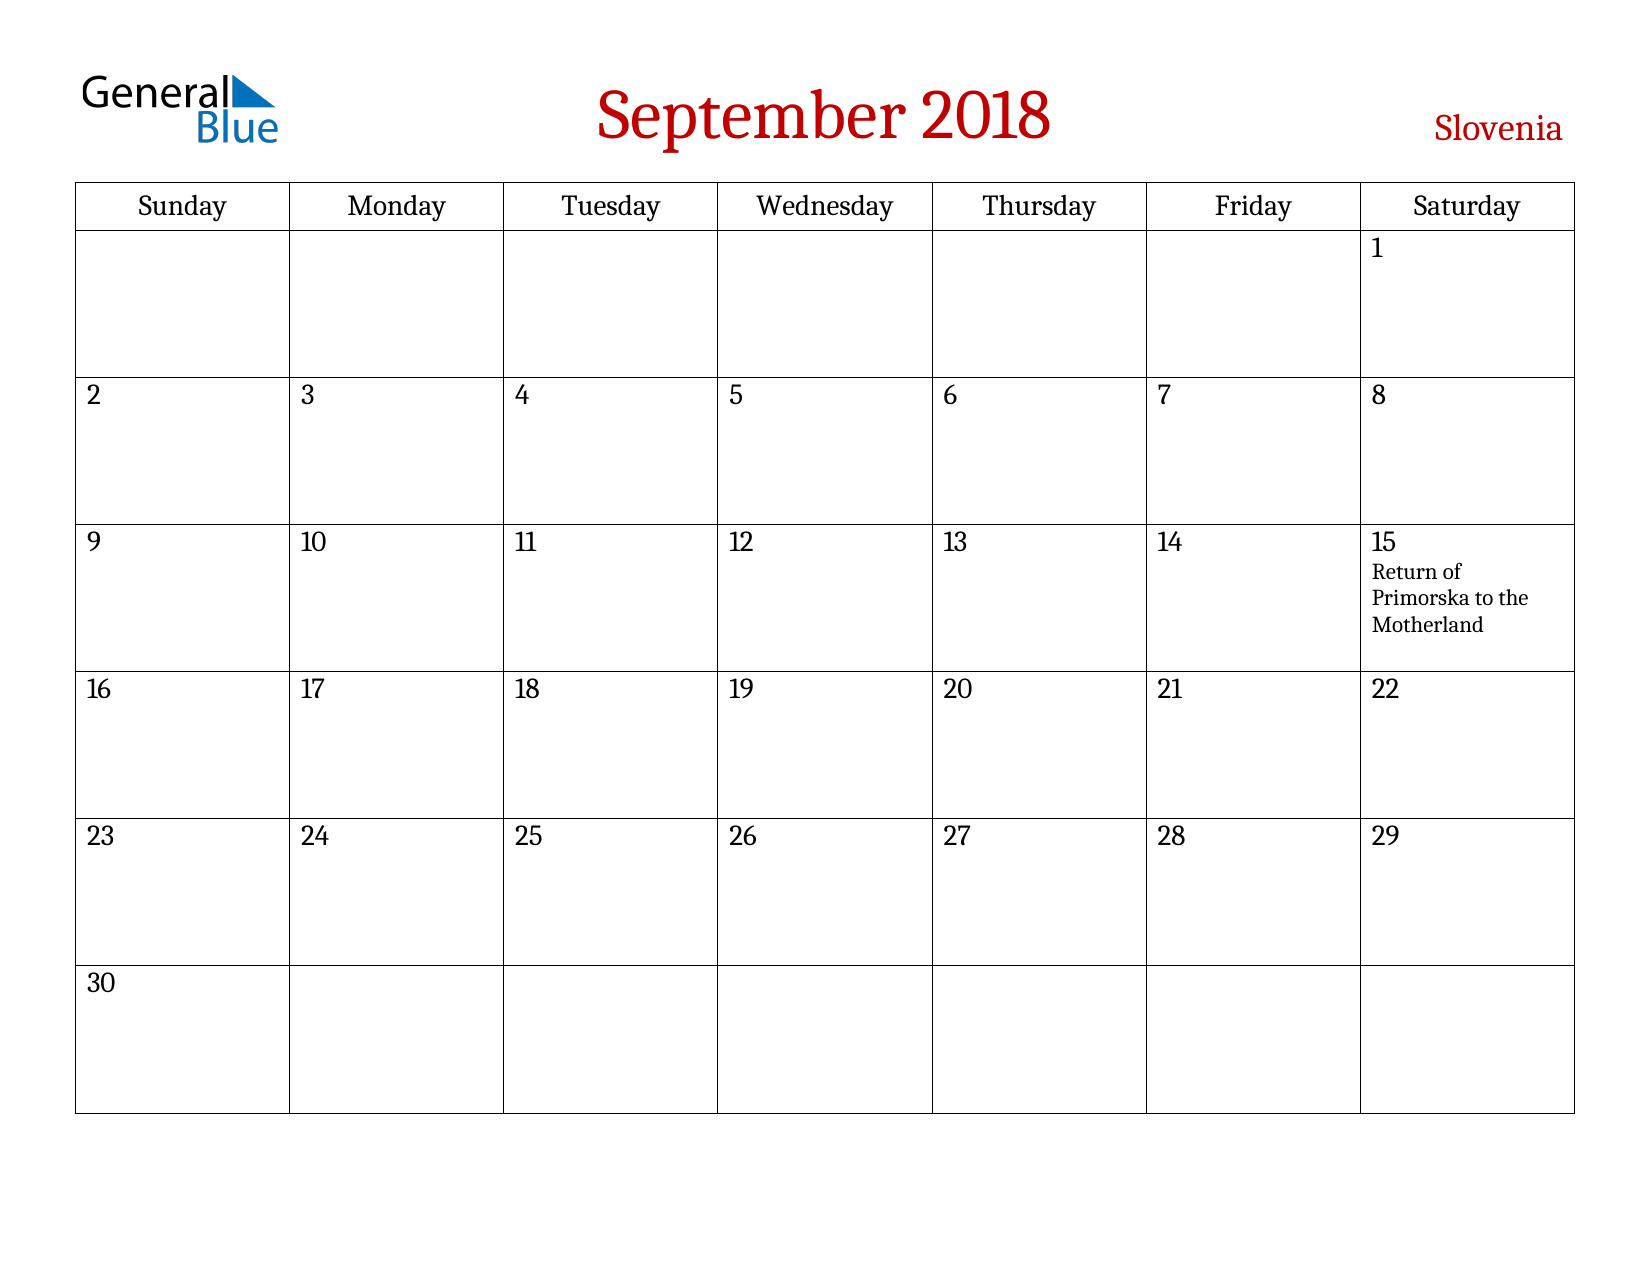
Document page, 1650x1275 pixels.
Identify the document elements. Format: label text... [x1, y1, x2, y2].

table_cell 12 [718, 525, 932, 559]
table_cell [718, 853, 932, 965]
table_cell [933, 231, 1146, 264]
table_cell [718, 706, 932, 818]
table_cell 10 [290, 525, 503, 559]
table_cell [933, 412, 1146, 524]
table_cell [933, 265, 1146, 377]
table_cell [1147, 706, 1360, 818]
table_cell Tuesday [504, 183, 717, 230]
table_cell 2 [76, 378, 289, 412]
table_cell [718, 412, 932, 524]
table_cell [504, 412, 717, 524]
table_cell 16 [76, 672, 289, 706]
table_cell Monday [290, 183, 503, 230]
table_cell [1361, 265, 1574, 377]
table_cell [718, 1000, 932, 1112]
table_header [76, 75, 503, 182]
table_cell 24 [290, 819, 503, 853]
table_cell 9 [76, 525, 289, 559]
table_cell [76, 231, 289, 264]
table_cell 26 [718, 819, 932, 853]
table_cell [504, 559, 717, 671]
table_cell [933, 1000, 1146, 1112]
table_cell 1 [1361, 231, 1574, 264]
table_cell [504, 265, 717, 377]
table_cell [76, 706, 289, 818]
table_cell [933, 853, 1146, 965]
table_cell [504, 853, 717, 965]
table_cell 13 [933, 525, 1146, 559]
table_cell 28 [1147, 819, 1360, 853]
table_cell 18 [504, 672, 717, 706]
picture [82, 75, 278, 143]
table_cell [290, 966, 503, 1000]
table_cell [718, 966, 932, 1000]
table_cell 6 [933, 378, 1146, 412]
table_cell 14 [1147, 525, 1360, 559]
table_cell 8 [1361, 378, 1574, 412]
table_cell 11 [504, 525, 717, 559]
table_cell [290, 412, 503, 524]
table_cell 27 [933, 819, 1146, 853]
table_cell [1361, 412, 1574, 524]
table_cell [290, 265, 503, 377]
table_cell 23 [76, 819, 289, 853]
table_cell [290, 559, 503, 671]
table_cell [504, 231, 717, 264]
table_cell 3 [290, 378, 503, 412]
table_cell [76, 1000, 289, 1112]
table_cell [933, 966, 1146, 1000]
table_cell [76, 265, 289, 377]
table_cell 29 [1361, 819, 1574, 853]
table_cell 7 [1147, 378, 1360, 412]
table_cell [504, 706, 717, 818]
table_cell Thursday [933, 183, 1146, 230]
table_cell [1361, 1000, 1574, 1112]
table_cell 21 [1147, 672, 1360, 706]
table_cell [504, 966, 717, 1000]
table_cell Return of Primorska to the Motherland [1361, 559, 1574, 671]
table_cell [76, 853, 289, 965]
table_cell 17 [290, 672, 503, 706]
table_cell 5 [718, 378, 932, 412]
table_cell [1361, 966, 1574, 1000]
table_cell [718, 231, 932, 264]
table_cell 22 [1361, 672, 1574, 706]
table_cell 25 [504, 819, 717, 853]
table_cell [1147, 231, 1360, 264]
table_cell 19 [718, 672, 932, 706]
table_cell Wednesday [718, 183, 932, 230]
table_cell 4 [504, 378, 717, 412]
table_cell 15 [1361, 525, 1574, 559]
table_cell [1147, 412, 1360, 524]
table_cell 30 [76, 966, 289, 1000]
table_cell [290, 853, 503, 965]
table_cell [933, 706, 1146, 818]
table_header Slovenia [1146, 75, 1574, 182]
table_cell Saturday [1361, 183, 1574, 230]
table_cell [290, 1000, 503, 1112]
table_cell Friday [1147, 183, 1360, 230]
table_cell [1147, 853, 1360, 965]
table_cell [1361, 706, 1574, 818]
table_cell [76, 559, 289, 671]
table_header September 2018 [504, 75, 1146, 182]
table_cell [290, 231, 503, 264]
table_cell [1361, 853, 1574, 965]
table_cell 20 [933, 672, 1146, 706]
table_cell [718, 559, 932, 671]
table_cell [1147, 559, 1360, 671]
table_cell [290, 706, 503, 818]
table_cell [1147, 966, 1360, 1000]
table_cell Sunday [76, 183, 289, 230]
table_cell [504, 1000, 717, 1112]
table_cell [76, 412, 289, 524]
table_cell [718, 265, 932, 377]
table_cell [1147, 1000, 1360, 1112]
table_cell [933, 559, 1146, 671]
table_cell [1147, 265, 1360, 377]
